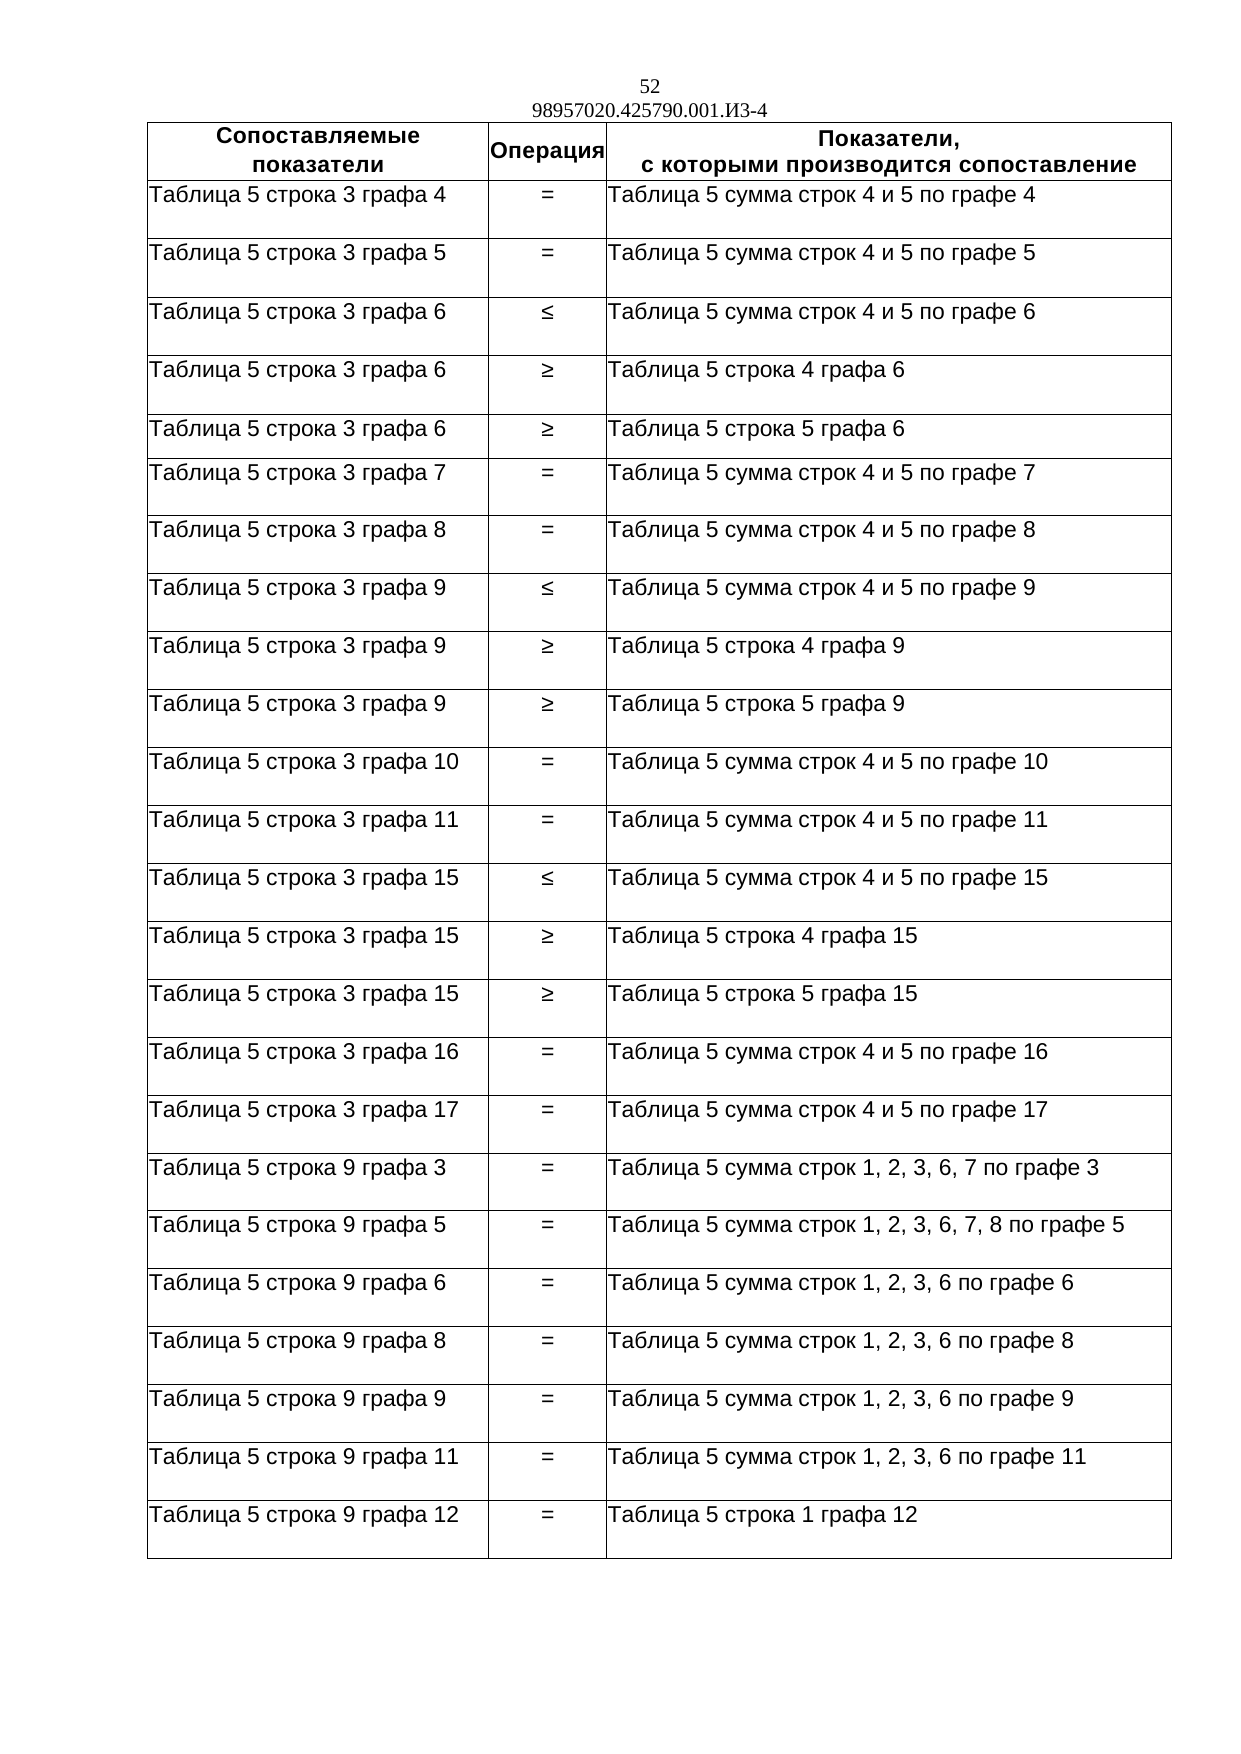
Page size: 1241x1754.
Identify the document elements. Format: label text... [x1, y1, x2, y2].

table_cell Таблица 5 строка 3 графа 8 [148, 516, 488, 573]
table_header Операция [489, 123, 606, 180]
table_cell = [489, 516, 606, 573]
table_cell Таблица 5 строка 9 графа 3 [148, 1154, 488, 1210]
table_cell Таблица 5 строка 5 графа 9 [607, 690, 1171, 747]
table_cell Таблица 5 строка 5 графа 6 [607, 415, 1171, 457]
table_cell = [489, 1269, 606, 1326]
table_cell Таблица 5 строка 9 графа 8 [148, 1327, 488, 1384]
table_cell Таблица 5 строка 3 графа 9 [148, 690, 488, 747]
table_header Показатели, с которыми производится сопоставление [607, 123, 1171, 180]
table_cell ≥ [489, 415, 606, 457]
table_cell Таблица 5 строка 5 графа 15 [607, 980, 1171, 1037]
table_cell Таблица 5 сумма строк 1, 2, 3, 6, 7 по графе 3 [607, 1154, 1171, 1210]
table_cell = [489, 181, 606, 238]
table_cell = [489, 1385, 606, 1442]
table_cell Таблица 5 строка 9 графа 6 [148, 1269, 488, 1326]
table_cell Таблица 5 строка 3 графа 15 [148, 864, 488, 921]
table_cell Таблица 5 строка 3 графа 16 [148, 1038, 488, 1094]
table_cell Таблица 5 строка 3 графа 9 [148, 632, 488, 689]
table_cell Таблица 5 строка 9 графа 9 [148, 1385, 488, 1442]
table_cell Таблица 5 сумма строк 1, 2, 3, 6 по графе 11 [607, 1443, 1171, 1500]
table_cell = [489, 1501, 606, 1558]
table_cell Таблица 5 строка 3 графа 15 [148, 922, 488, 979]
table_cell = [489, 1154, 606, 1210]
table_cell Таблица 5 сумма строк 4 и 5 по графе 10 [607, 748, 1171, 805]
table_cell = [489, 806, 606, 863]
table_cell Таблица 5 сумма строк 4 и 5 по графе 8 [607, 516, 1171, 573]
table_cell Таблица 5 строка 9 графа 5 [148, 1211, 488, 1268]
table_cell = [489, 1327, 606, 1384]
table_cell Таблица 5 строка 3 графа 10 [148, 748, 488, 805]
table_cell Таблица 5 сумма строк 1, 2, 3, 6 по графе 8 [607, 1327, 1171, 1384]
table_cell Таблица 5 строка 4 графа 15 [607, 922, 1171, 979]
table_cell = [489, 239, 606, 297]
table_header Сопоставляемые показатели [148, 123, 488, 180]
table_cell Таблица 5 сумма строк 4 и 5 по графе 15 [607, 864, 1171, 921]
table_cell ≥ [489, 690, 606, 747]
table_cell = [489, 748, 606, 805]
table_cell = [489, 1096, 606, 1152]
table_cell Таблица 5 строка 4 графа 9 [607, 632, 1171, 689]
table_cell Таблица 5 строка 3 графа 6 [148, 356, 488, 414]
table_cell = [489, 1443, 606, 1500]
table_cell Таблица 5 сумма строк 4 и 5 по графе 6 [607, 298, 1171, 355]
table_cell Таблица 5 строка 9 графа 11 [148, 1443, 488, 1500]
table_cell Таблица 5 сумма строк 4 и 5 по графе 16 [607, 1038, 1171, 1094]
table_cell Таблица 5 строка 3 графа 6 [148, 298, 488, 355]
table_cell Таблица 5 строка 3 графа 9 [148, 574, 488, 631]
table_cell Таблица 5 строка 3 графа 11 [148, 806, 488, 863]
table_cell = [489, 459, 606, 515]
table_cell Таблица 5 сумма строк 1, 2, 3, 6, 7, 8 по графе 5 [607, 1211, 1171, 1268]
table_cell = [489, 1211, 606, 1268]
table_cell = [489, 1038, 606, 1094]
table_cell Таблица 5 строка 4 графа 6 [607, 356, 1171, 414]
table_cell Таблица 5 сумма строк 1, 2, 3, 6 по графе 6 [607, 1269, 1171, 1326]
table_cell ≥ [489, 632, 606, 689]
table_cell ≥ [489, 980, 606, 1037]
table_cell Таблица 5 строка 3 графа 17 [148, 1096, 488, 1152]
table_cell Таблица 5 строка 1 графа 12 [607, 1501, 1171, 1558]
table_cell ≥ [489, 356, 606, 414]
table_cell Таблица 5 сумма строк 4 и 5 по графе 17 [607, 1096, 1171, 1152]
table_cell Таблица 5 сумма строк 4 и 5 по графе 9 [607, 574, 1171, 631]
table_cell Таблица 5 сумма строк 4 и 5 по графе 4 [607, 181, 1171, 238]
table_cell Таблица 5 сумма строк 1, 2, 3, 6 по графе 9 [607, 1385, 1171, 1442]
table_cell ≤ [489, 298, 606, 355]
table_cell Таблица 5 строка 3 графа 5 [148, 239, 488, 297]
table_cell Таблица 5 сумма строк 4 и 5 по графе 11 [607, 806, 1171, 863]
table_cell Таблица 5 сумма строк 4 и 5 по графе 5 [607, 239, 1171, 297]
table_cell Таблица 5 строка 9 графа 12 [148, 1501, 488, 1558]
table_cell Таблица 5 строка 3 графа 4 [148, 181, 488, 238]
table_cell Таблица 5 сумма строк 4 и 5 по графе 7 [607, 459, 1171, 515]
table_cell Таблица 5 строка 3 графа 15 [148, 980, 488, 1037]
table_cell Таблица 5 строка 3 графа 6 [148, 415, 488, 457]
table_cell Таблица 5 строка 3 графа 7 [148, 459, 488, 515]
table_cell ≤ [489, 574, 606, 631]
table_cell ≥ [489, 922, 606, 979]
table_cell ≤ [489, 864, 606, 921]
